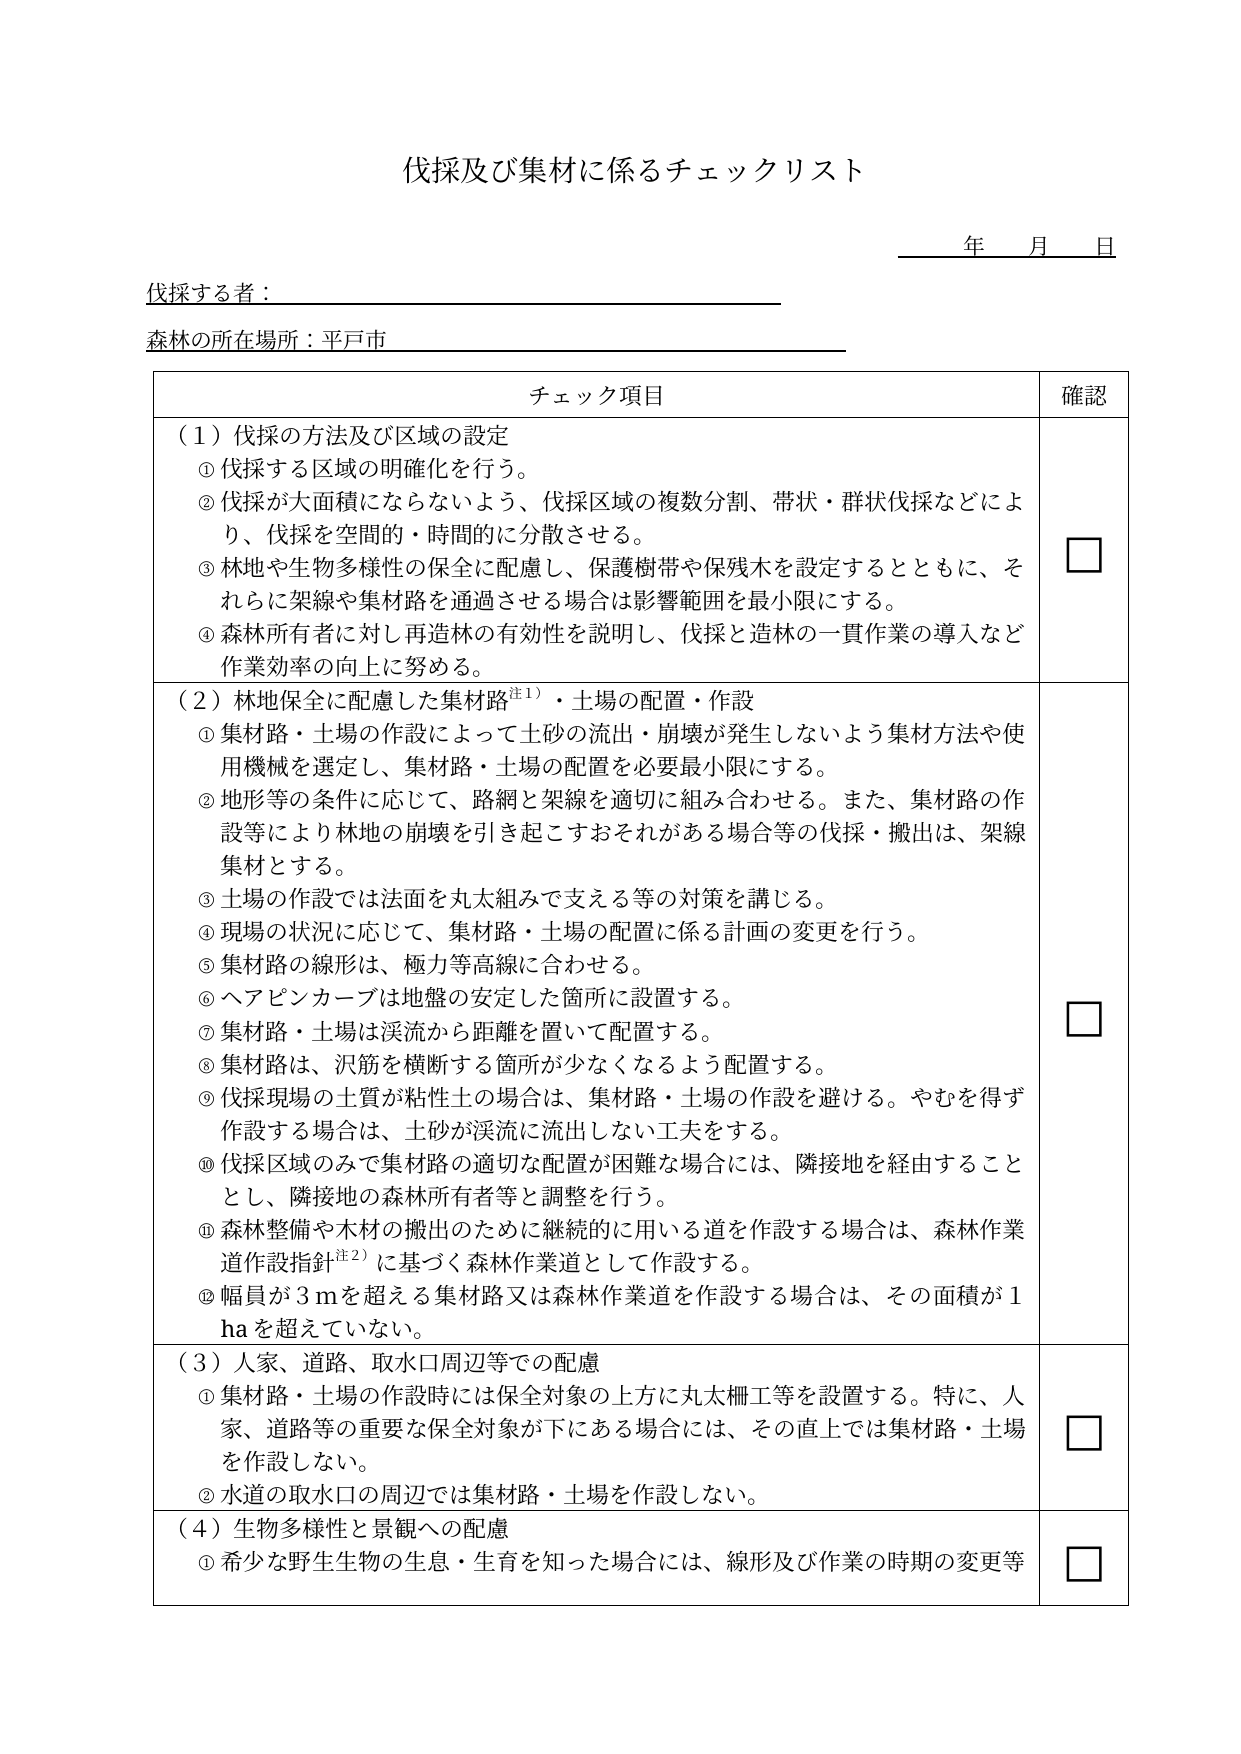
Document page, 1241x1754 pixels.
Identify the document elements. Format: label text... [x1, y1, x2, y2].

table_cell □ [1040, 418, 1128, 682]
table_header チェック項目 [154, 372, 1039, 417]
text 森林の所在場所：平戸市 [124, 323, 1116, 355]
text 伐採する者： [124, 276, 1116, 308]
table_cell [154, 1511, 1039, 1605]
table_cell □ [1040, 1511, 1128, 1605]
text 伐採及び集材に係るチェックリスト [124, 148, 1116, 189]
table_cell （１）伐採の方法及び区域の設定 ①伐採する区域の明確化を行う。 ②伐採が大面積にならないよう、伐採区域の複数分割、帯状・群状伐採などにより、伐採を空間的・時間的に分散させる。 ③林地や生物多様性の保全に配慮し、保護樹帯や保残木を設定するとともに、それらに架線や集材路を通過させる場合は影響範囲を最小限にする。 ④森林所有者に対し再造林の有効性を説明し、伐採と造林の一貫作業の導入など作業効率の向上に努める。 [154, 418, 1039, 682]
table_cell （２）林地保全に配慮した集材路注１）・土場の配置・作設 ①集材路・土場の作設によって土砂の流出・崩壊が発生しないよう集材方法や使用機械を選定し、集材路・土場の配置を必要最小限にする。 ②地形等の条件に応じて、路網と架線を適切に組み合わせる。また、集材路の作設等により林地の崩壊を引き起こすおそれがある場合等の伐採・搬出は、架線集材とする。 ③土場の作設では法面を丸太組みで支える等の対策を講じる。 ④現場の状況に応じて、集材路・土場の配置に係る計画の変更を行う。 ⑤集材路の線形は、極力等高線に合わせる。 ⑥ヘアピンカーブは地盤の安定した箇所に設置する。 ⑦集材路・土場は渓流から距離を置いて配置する。 ⑧集材路は、沢筋を横断する箇所が少なくなるよう配置する。 ⑨伐採現場の土質が粘性土の場合は、集材路・土場の作設を避ける。やむを得ず作設する場合は、土砂が渓流に流出しない工夫をする。 ⑩伐採区域のみで集材路の適切な配置が困難な場合には、隣接地を経由することとし、隣接地の森林所有者等と調整を行う。 ⑪森林整備や木材の搬出のために継続的に用いる道を作設する場合は、森林作業道作設指針注２）に基づく森林作業道として作設する。 ⑫幅員が３ｍを超える集材路又は森林作業道を作設する場合は、その面積が１haを超えていない。 [154, 683, 1039, 1344]
table_cell □ [1040, 1345, 1128, 1510]
table_cell （３）人家、道路、取水口周辺等での配慮 ①集材路・土場の作設時には保全対象の上方に丸太柵工等を設置する。特に、人家、道路等の重要な保全対象が下にある場合には、その直上では集材路・土場を作設しない。 ②水道の取水口の周辺では集材路・土場を作設しない。 [154, 1345, 1039, 1510]
table_header 確認 [1040, 372, 1128, 417]
table_cell □ [1040, 683, 1128, 1344]
text 年 月 日 [124, 229, 1116, 261]
